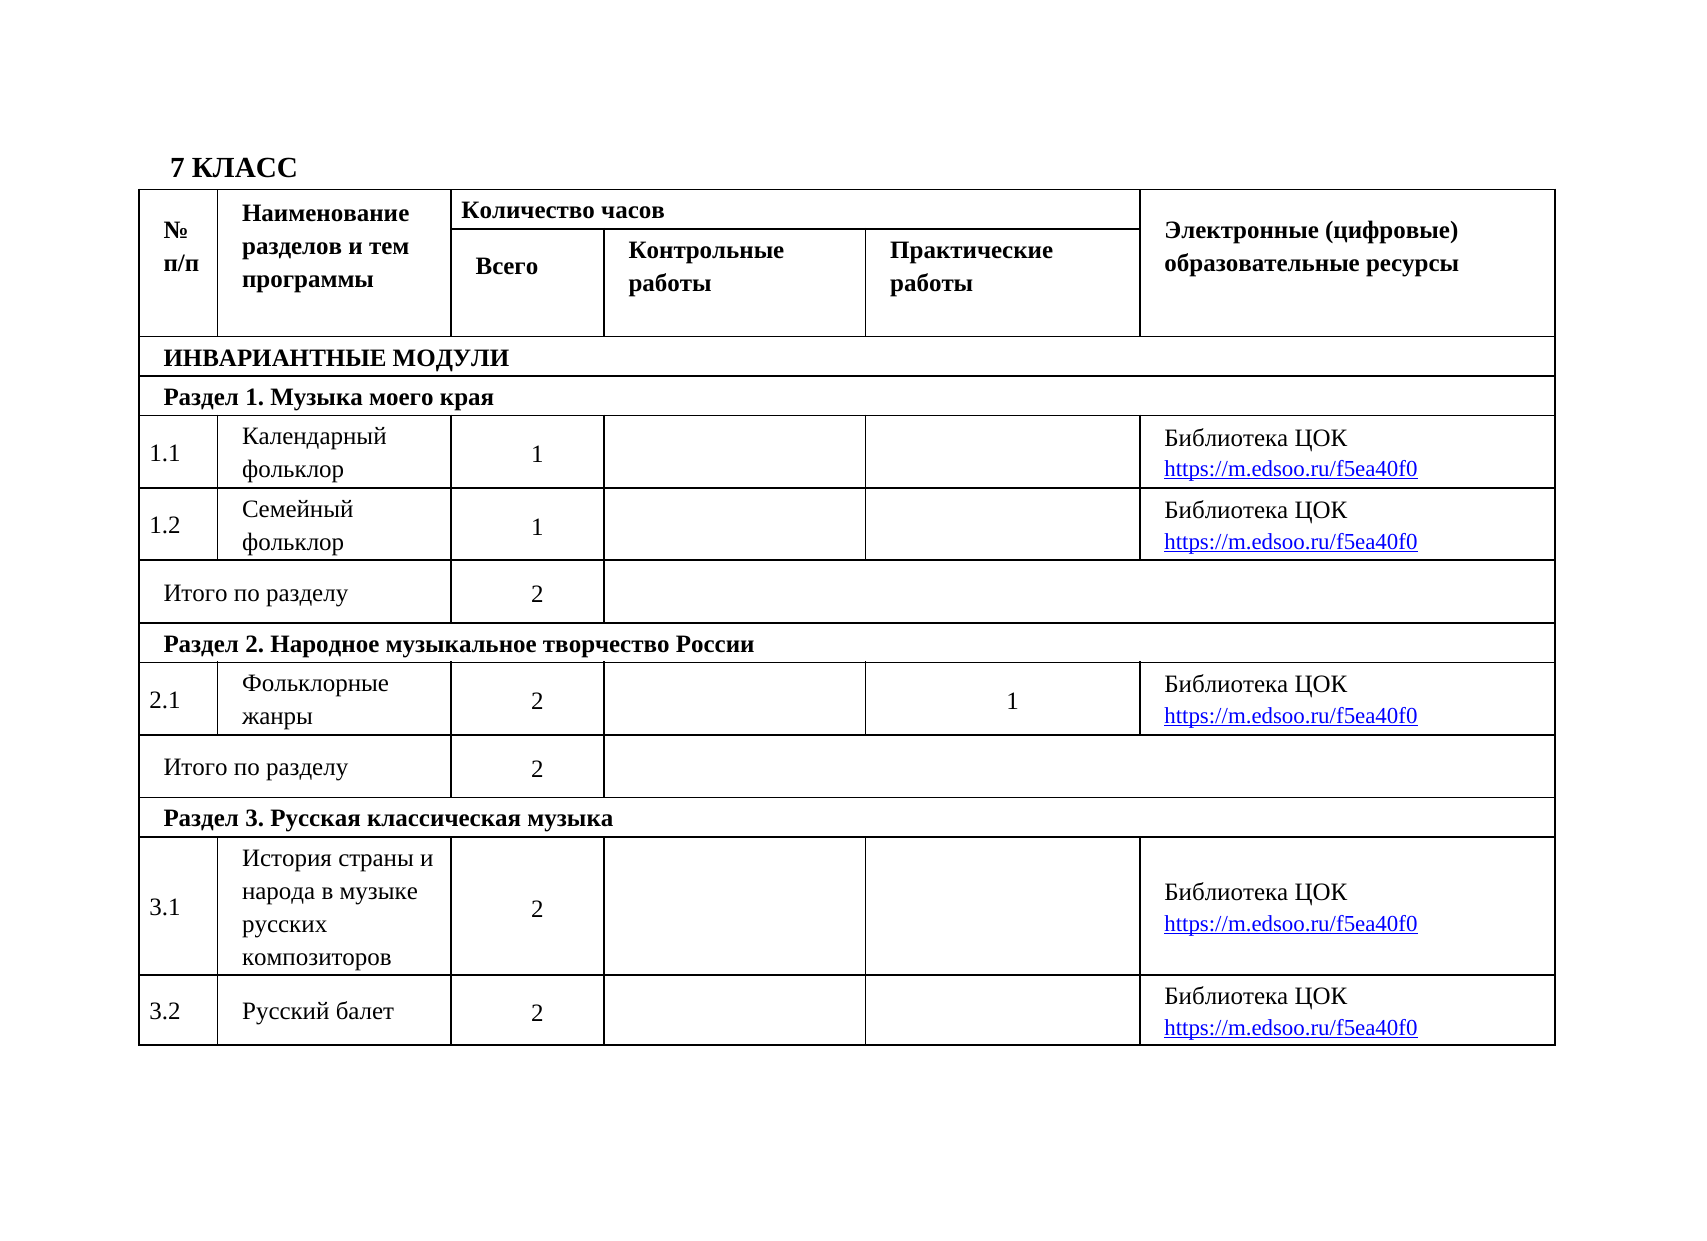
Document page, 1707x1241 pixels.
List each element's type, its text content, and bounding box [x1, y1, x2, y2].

table_cell 1 [866, 663, 1139, 734]
table_cell 1.2 [140, 489, 217, 559]
table_cell Библиотека ЦОК https://m.edsoo.ru/f5ea40f0 [1141, 663, 1554, 734]
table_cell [1141, 976, 1554, 1044]
table_cell [605, 838, 865, 974]
table_cell 3.1 [140, 838, 217, 974]
table_cell [605, 736, 1554, 797]
table_cell История страны и народа в музыке русских композиторов [218, 838, 450, 974]
table_cell Библиотека ЦОК https://m.edsoo.ru/f5ea40f0 [1141, 416, 1554, 487]
table_header Наименование разделов и тем программы [218, 190, 450, 336]
table_header № п/п [140, 190, 217, 336]
table_cell [605, 561, 1554, 622]
table_cell [866, 489, 1139, 559]
table_cell Русский балет [218, 976, 450, 1044]
table_cell Всего [452, 230, 603, 336]
table_cell Календарный фольклор [218, 416, 450, 487]
table_cell Библиотека ЦОК https://m.edsoo.ru/f5ea40f0 [1141, 489, 1554, 559]
table_cell 2 [452, 838, 603, 974]
table_cell 3.2 [140, 976, 217, 1044]
table_cell Раздел 2. Народное музыкальное творчество России [140, 624, 1554, 661]
table_cell 1.1 [140, 416, 217, 487]
table_cell [605, 976, 865, 1044]
table_header Электронные (цифровые) образовательные ресурсы [1141, 190, 1554, 336]
table_cell Контрольные работы [605, 230, 865, 336]
table_cell 2.1 [140, 663, 217, 734]
table_cell 1 [452, 489, 603, 559]
table_cell ИНВАРИАНТНЫЕ МОДУЛИ [140, 337, 1554, 375]
table_cell Фольклорные жанры [218, 663, 450, 734]
table_cell [866, 838, 1139, 974]
table_cell [866, 976, 1139, 1044]
table_cell Раздел 3. Русская классическая музыка [140, 798, 1554, 836]
table_cell Итого по разделу [140, 561, 450, 622]
table_cell 2 [452, 561, 603, 622]
table_cell Практические работы [866, 230, 1139, 336]
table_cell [1141, 838, 1554, 974]
table_cell [605, 663, 865, 734]
table_cell [605, 416, 865, 487]
table_cell Раздел 1. Музыка моего края [140, 377, 1554, 414]
table_cell [866, 416, 1139, 487]
table_cell 2 [452, 663, 603, 734]
table_cell Итого по разделу [140, 736, 450, 797]
table_cell 1 [452, 416, 603, 487]
table_cell Семейный фольклор [218, 489, 450, 559]
table_cell [605, 489, 865, 559]
table_cell 2 [452, 736, 603, 797]
table_header Количество часов [452, 190, 1139, 228]
text 7 КЛАСС [162, 150, 1557, 183]
table_cell 2 [452, 976, 603, 1044]
